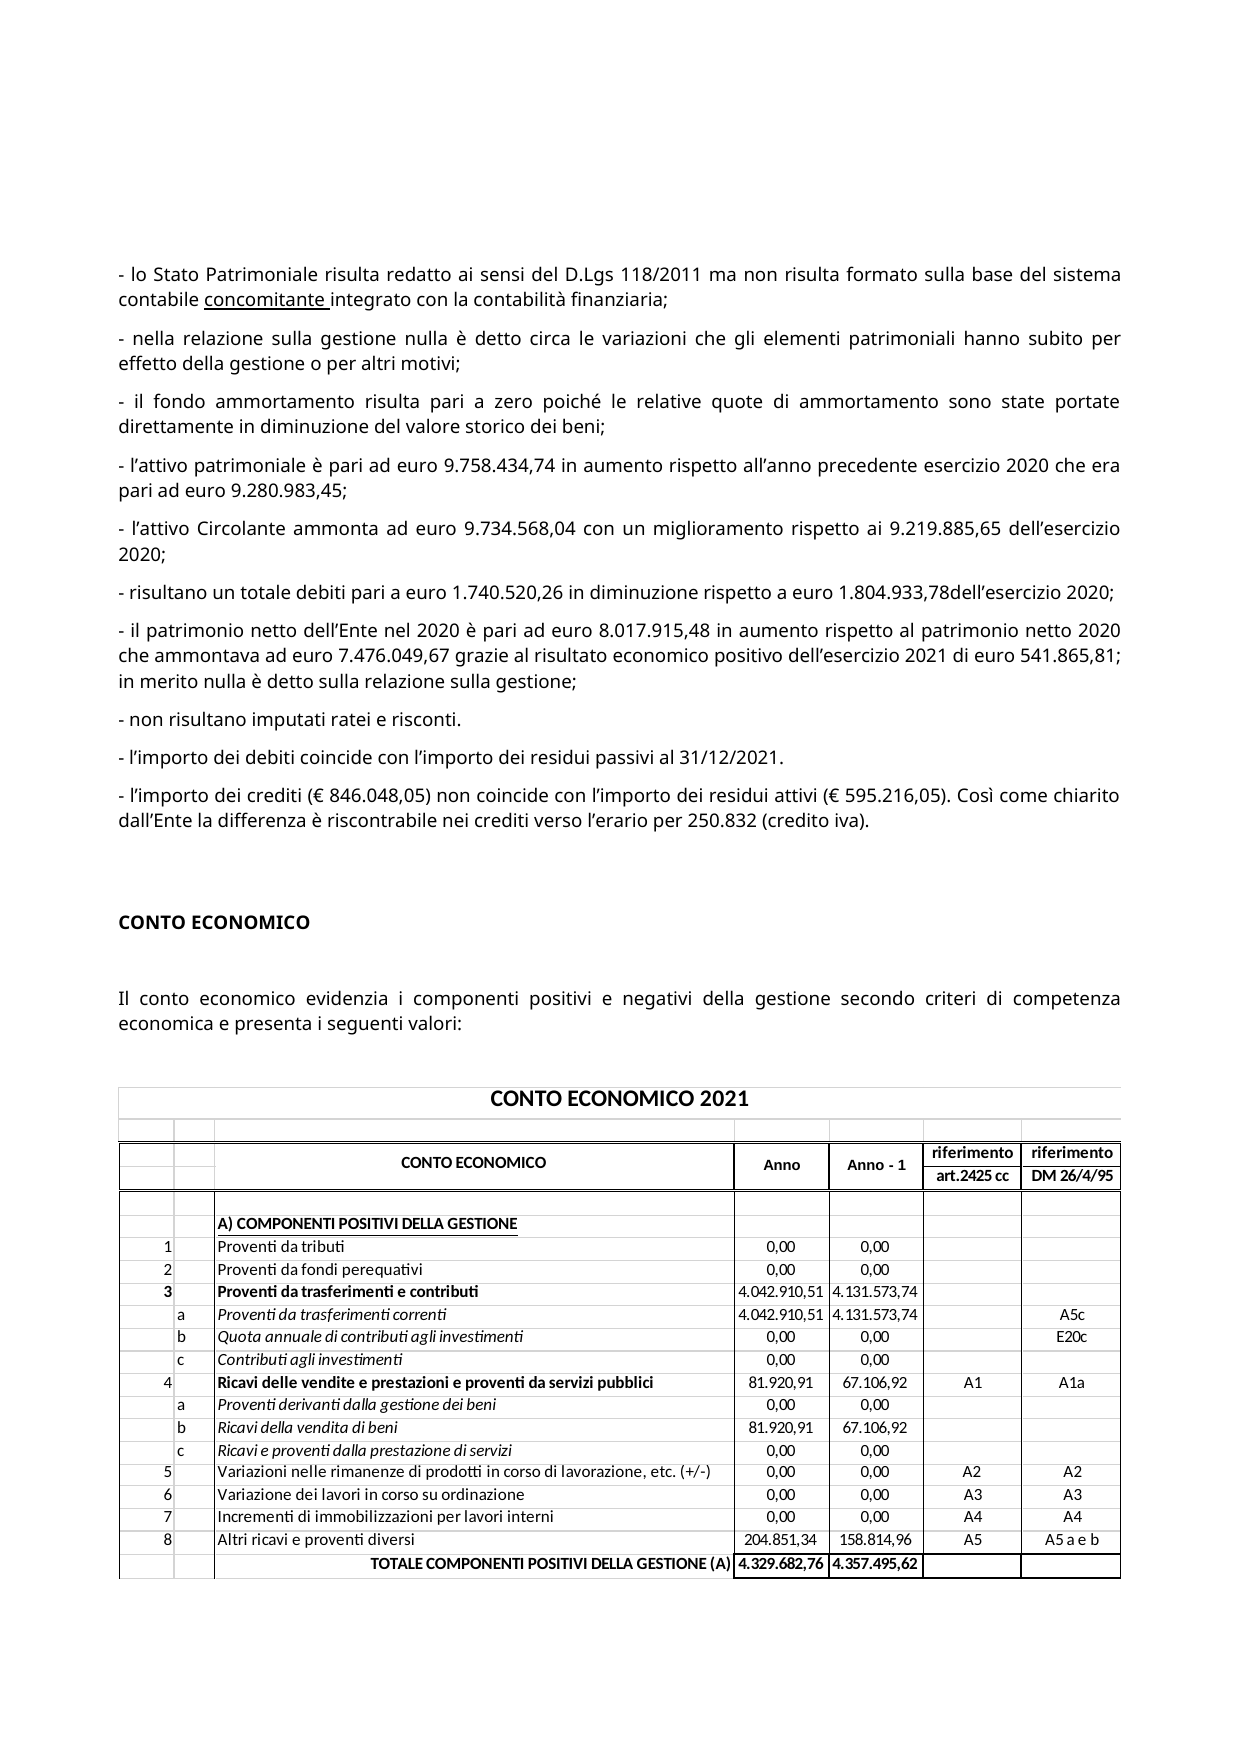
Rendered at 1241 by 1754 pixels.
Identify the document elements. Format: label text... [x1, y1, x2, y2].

text - il fondo ammortamento risulta pari a zero poiché le relative quote di ammortamento sono state portate direttamente in diminuzione del valore storico dei beni; [118, 388, 1122, 439]
text - il patrimonio netto dell’Ente nel 2020 è pari ad euro 8.017.915,48 in aumento rispetto al patrimonio netto 2020 che ammontava ad euro 7.476.049,67 grazie al risultato economico positivo dell’esercizio 2021 di euro 541.865,81; in merito nulla è detto sulla relazione sulla gestione; [118, 617, 1122, 693]
text CONTO ECONOMICO [118, 909, 1122, 935]
text - l’attivo Circolante ammonta ad euro 9.734.568,04 con un miglioramento rispetto ai 9.219.885,65 dell’esercizio 2020; [118, 515, 1122, 566]
text - non risultano imputati ratei e risconti. [118, 706, 1122, 732]
text - risultano un totale debiti pari a euro 1.740.520,26 in diminuzione rispetto a euro 1.804.933,78dell’esercizio 2020; [118, 579, 1122, 604]
text Il conto economico evidenzia i componenti positivi e negativi della gestione secondo criteri di competenza economica e presenta i seguenti valori: [118, 985, 1122, 1036]
text - l’attivo patrimoniale è pari ad euro 9.758.434,74 in aumento rispetto all’anno precedente esercizio 2020 che era pari ad euro 9.280.983,45; [118, 452, 1122, 503]
text - nella relazione sulla gestione nulla è detto circa le variazioni che gli elementi patrimoniali hanno subito per effetto della gestione o per altri motivi; [118, 325, 1122, 376]
text - lo Stato Patrimoniale risulta redatto ai sensi del D.Lgs 118/2011 ma non risulta formato sulla base del sistema contabile concomitante integrato con la contabilità finanziaria; [118, 261, 1122, 312]
text - l’importo dei crediti (€ 846.048,05) non coincide con l’importo dei residui attivi (€ 595.216,05). Così come chiarito dall’Ente la differenza è riscontrabile nei crediti verso l’erario per 250.832 (credito iva). [118, 782, 1122, 833]
text - l’importo dei debiti coincide con l’importo dei residui passivi al 31/12/2021. [118, 744, 1122, 769]
